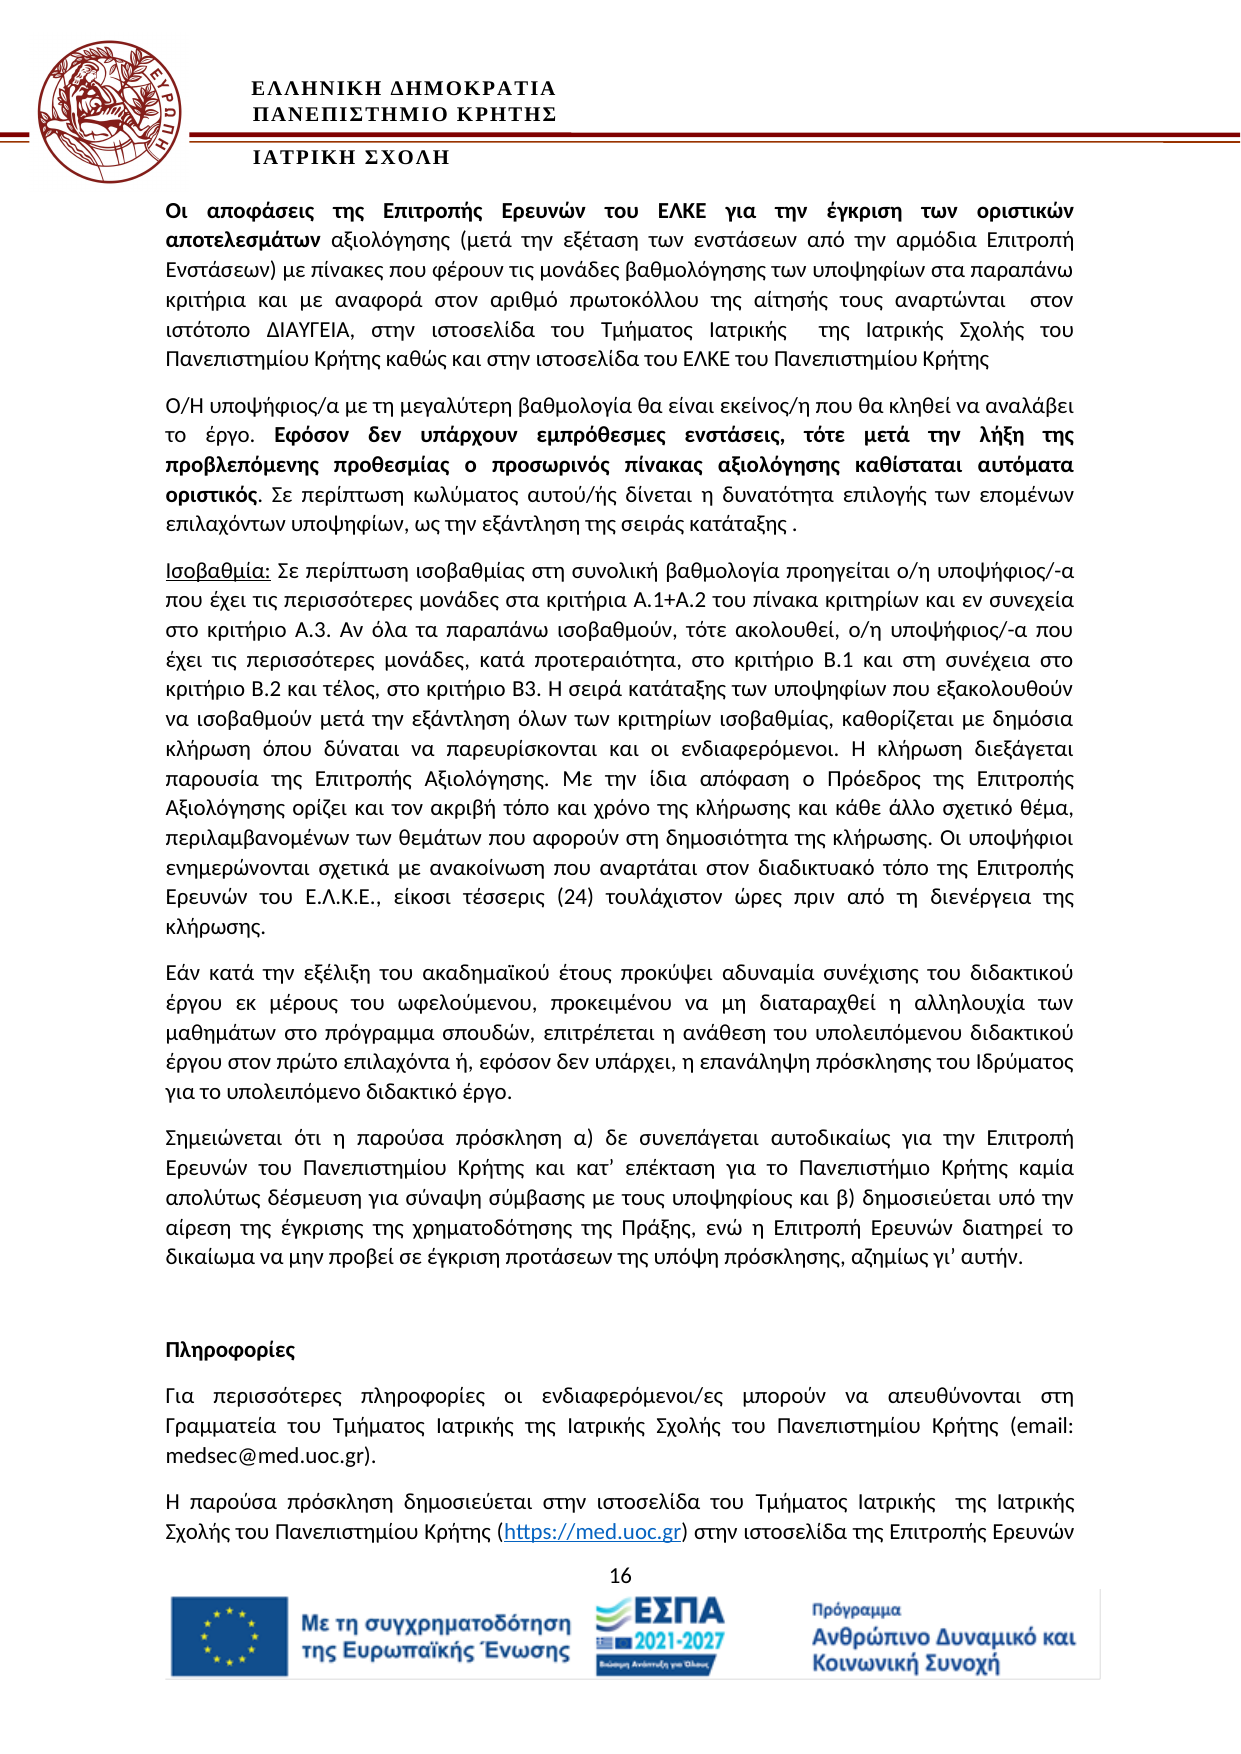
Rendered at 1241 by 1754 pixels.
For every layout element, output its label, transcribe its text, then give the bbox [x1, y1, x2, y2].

text Εάν κατά την εξέλιξη του ακαδημαϊκού έτους προκύψει αδυναμία συνέχισης του διδακτικού έργου εκ μέρους του ωφελούμενου, προκειμένου να μη διαταραχθεί η αλληλουχία των μαθημάτων στο πρόγραμμα σπουδών, επιτρέπεται η ανάθεση του υπολειπόμενου διδακτικού έργου στον πρώτο επιλαχόντα ή, εφόσον δεν υπάρχει, η επανάληψη πρόσκλησης του Ιδρύματος για το υπολειπόμενο διδακτικό έργο. [165, 958, 1075, 1105]
text Για περισσότερες πληροφορίες οι ενδιαφερόμενοι/ες μπορούν να απευθύνονται στη Γραμματεία του Τμήματος Ιατρικής της Ιατρικής Σχολής του Πανεπιστημίου Κρήτης (email: medsec@med.uoc.gr). [165, 1381, 1075, 1469]
picture [165, 1589, 1102, 1681]
text Πληροφορίες [165, 1335, 1075, 1363]
text Οι αποφάσεις της Επιτροπής Ερευνών του ΕΛΚΕ για την έγκριση των οριστικών αποτελεσμάτων αξιολόγησης (μετά την εξέταση των ενστάσεων από την αρμόδια Επιτροπή Ενστάσεων) με πίνακες που φέρουν τις μονάδες βαθμολόγησης των υποψηφίων στα παραπάνω κριτήρια και με αναφορά στον αριθμό πρωτοκόλλου της αίτησής τους αναρτώνται στον ιστότοπο ΔΙΑΥΓΕΙΑ, στην ιστοσελίδα του Τμήματος Ιατρικής της Ιατρικής Σχολής του Πανεπιστημίου Κρήτης καθώς και στην ιστοσελίδα του ΕΛΚΕ του Πανεπιστημίου Κρήτης [165, 196, 1075, 372]
text Ο/Η υποψήφιος/α με τη μεγαλύτερη βαθμολογία θα είναι εκείνος/η που θα κληθεί να αναλάβει το έργο. Εφόσον δεν υπάρχουν εμπρόθεσμες ενστάσεις, τότε μετά την λήξη της προβλεπόμενης προθεσμίας ο προσωρινός πίνακας αξιολόγησης καθίσταται αυτόματα οριστικός. Σε περίπτωση κωλύματος αυτού/ής δίνεται η δυνατότητα επιλογής των επομένων επιλαχόντων υποψηφίων, ως την εξάντληση της σειράς κατάταξης . [165, 391, 1075, 537]
text Σημειώνεται ότι η παρούσα πρόσκληση α) δε συνεπάγεται αυτοδικαίως για την Επιτροπή Ερευνών του Πανεπιστημίου Κρήτης και κατ’ επέκταση για το Πανεπιστήμιο Κρήτης καμία απολύτως δέσμευση για σύναψη σύμβασης με τους υποψηφίους και β) δημοσιεύεται υπό την αίρεση της έγκρισης της χρηματοδότησης της Πράξης, ενώ η Επιτροπή Ερευνών διατηρεί το δικαίωμα να μην προβεί σε έγκριση προτάσεων της υπόψη πρόσκλησης, αζημίως γι’ αυτήν. [165, 1123, 1075, 1270]
text Ισοβαθμία: Σε περίπτωση ισοβαθμίας στη συνολική βαθμολογία προηγείται ο/η υποψήφιος/-α που έχει τις περισσότερες μονάδες στα κριτήρια Α.1+Α.2 του πίνακα κριτηρίων και εν συνεχεία στο κριτήριο Α.3. Αν όλα τα παραπάνω ισοβαθμούν, τότε ακολουθεί, ο/η υποψήφιος/-α που έχει τις περισσότερες μονάδες, κατά προτεραιότητα, στο κριτήριο Β.1 και στη συνέχεια στο κριτήριο Β.2 και τέλος, στο κριτήριο Β3. Η σειρά κατάταξης των υποψηφίων που εξακολουθούν να ισοβαθμούν μετά την εξάντληση όλων των κριτηρίων ισοβαθμίας, καθορίζεται με δημόσια κλήρωση όπου δύναται να παρευρίσκονται και οι ενδιαφερόμενοι. Η κλήρωση διεξάγεται παρουσία της Επιτροπής Αξιολόγησης. Με την ίδια απόφαση ο Πρόεδρος της Επιτροπής Αξιολόγησης ορίζει και τον ακριβή τόπο και χρόνο της κλήρωσης και κάθε άλλο σχετικό θέμα, περιλαμβανομένων των θεμάτων που αφορούν στη δημοσιότητα της κλήρωσης. Οι υποψήφιοι ενημερώνονται σχετικά με ανακοίνωση που αναρτάται στον διαδικτυακό τόπο της Επιτροπής Ερευνών του Ε.Λ.Κ.Ε., είκοσι τέσσερις (24) τουλάχιστον ώρες πριν από τη διενέργεια της κλήρωσης. [165, 556, 1075, 940]
picture [29, 32, 190, 192]
